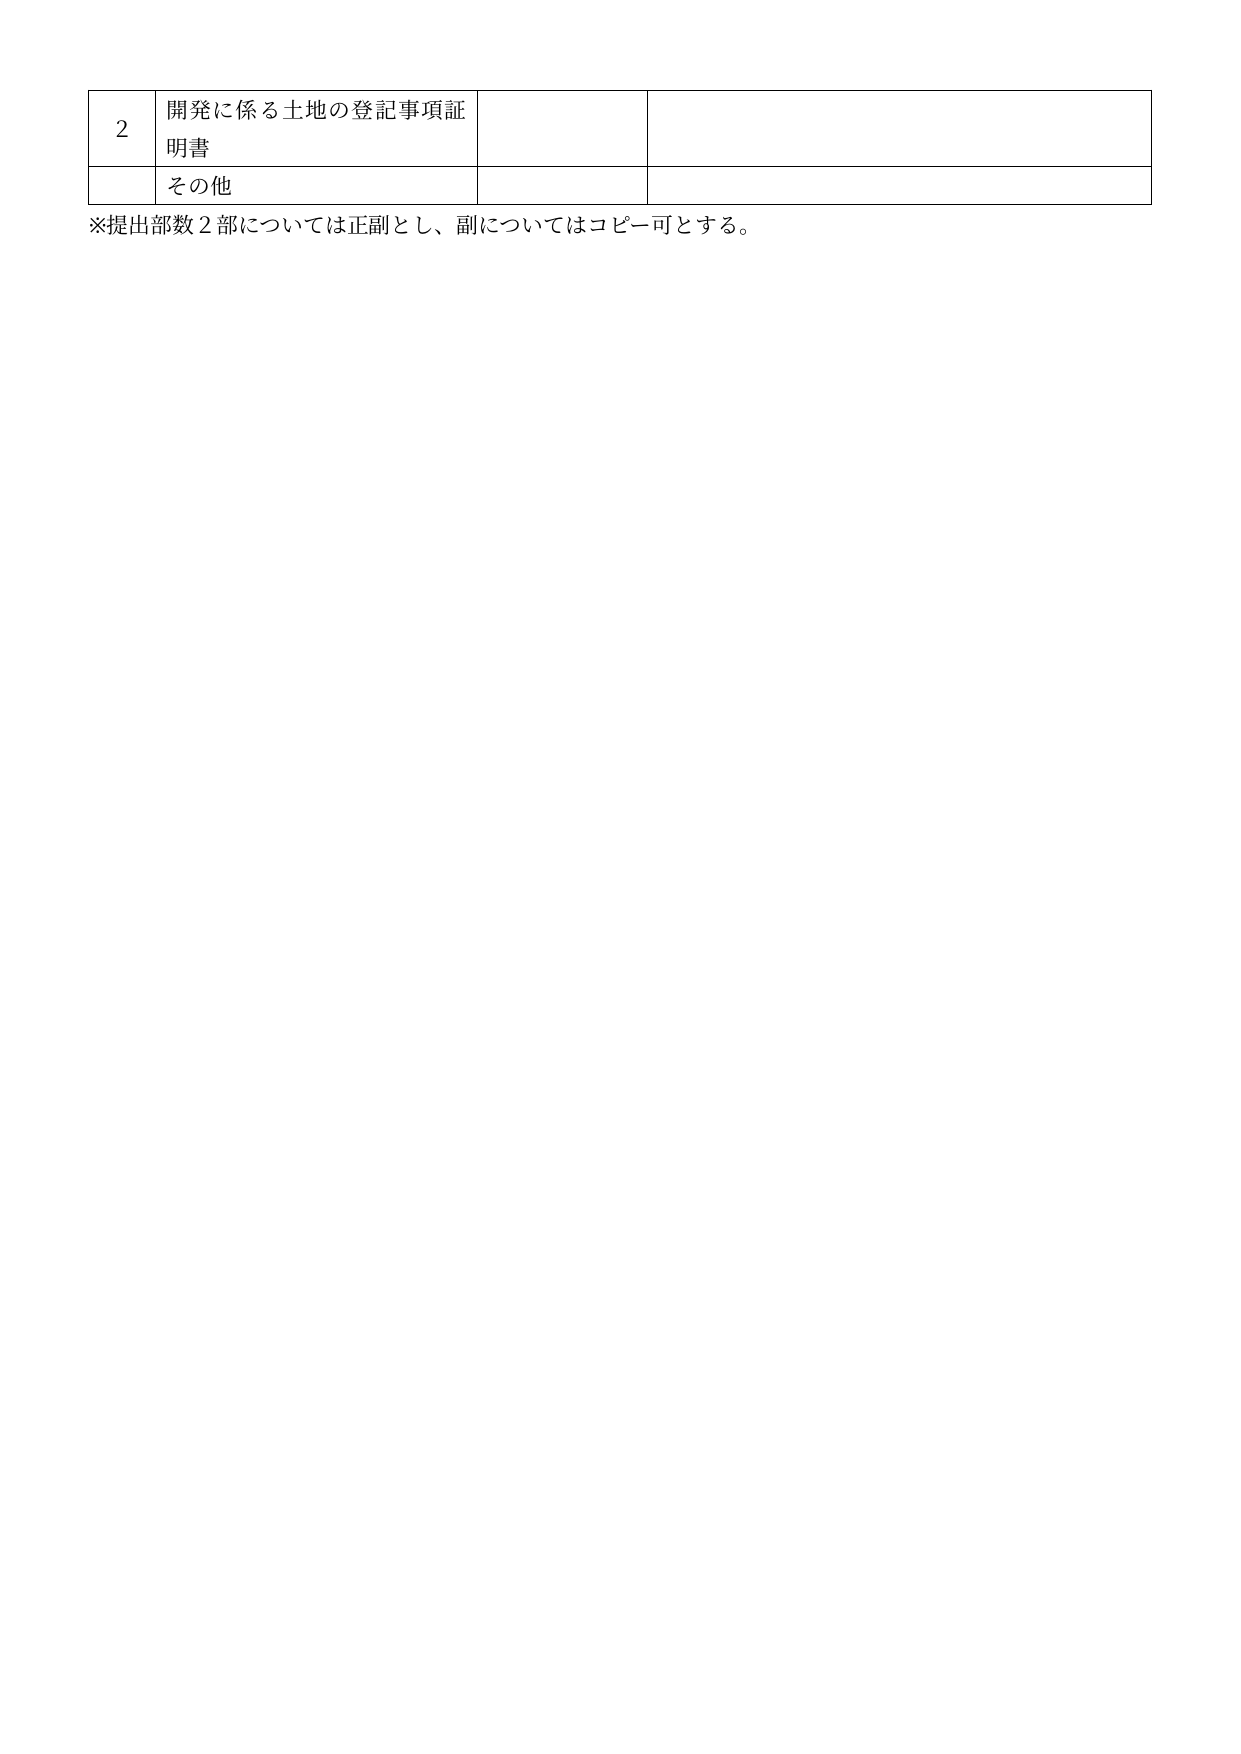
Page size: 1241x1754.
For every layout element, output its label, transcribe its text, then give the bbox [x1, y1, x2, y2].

table_cell [648, 91, 1151, 166]
table_cell 開発に係る土地の登記事項証明書 [156, 91, 477, 166]
table_cell [648, 167, 1151, 204]
table_cell [478, 91, 647, 166]
table_cell [89, 167, 155, 204]
text ※提出部数２部については正副とし、副についてはコピー可とする。 [89, 205, 1152, 243]
table_cell その他 [156, 167, 477, 204]
table_cell [478, 167, 647, 204]
table_cell ２ [89, 91, 155, 166]
